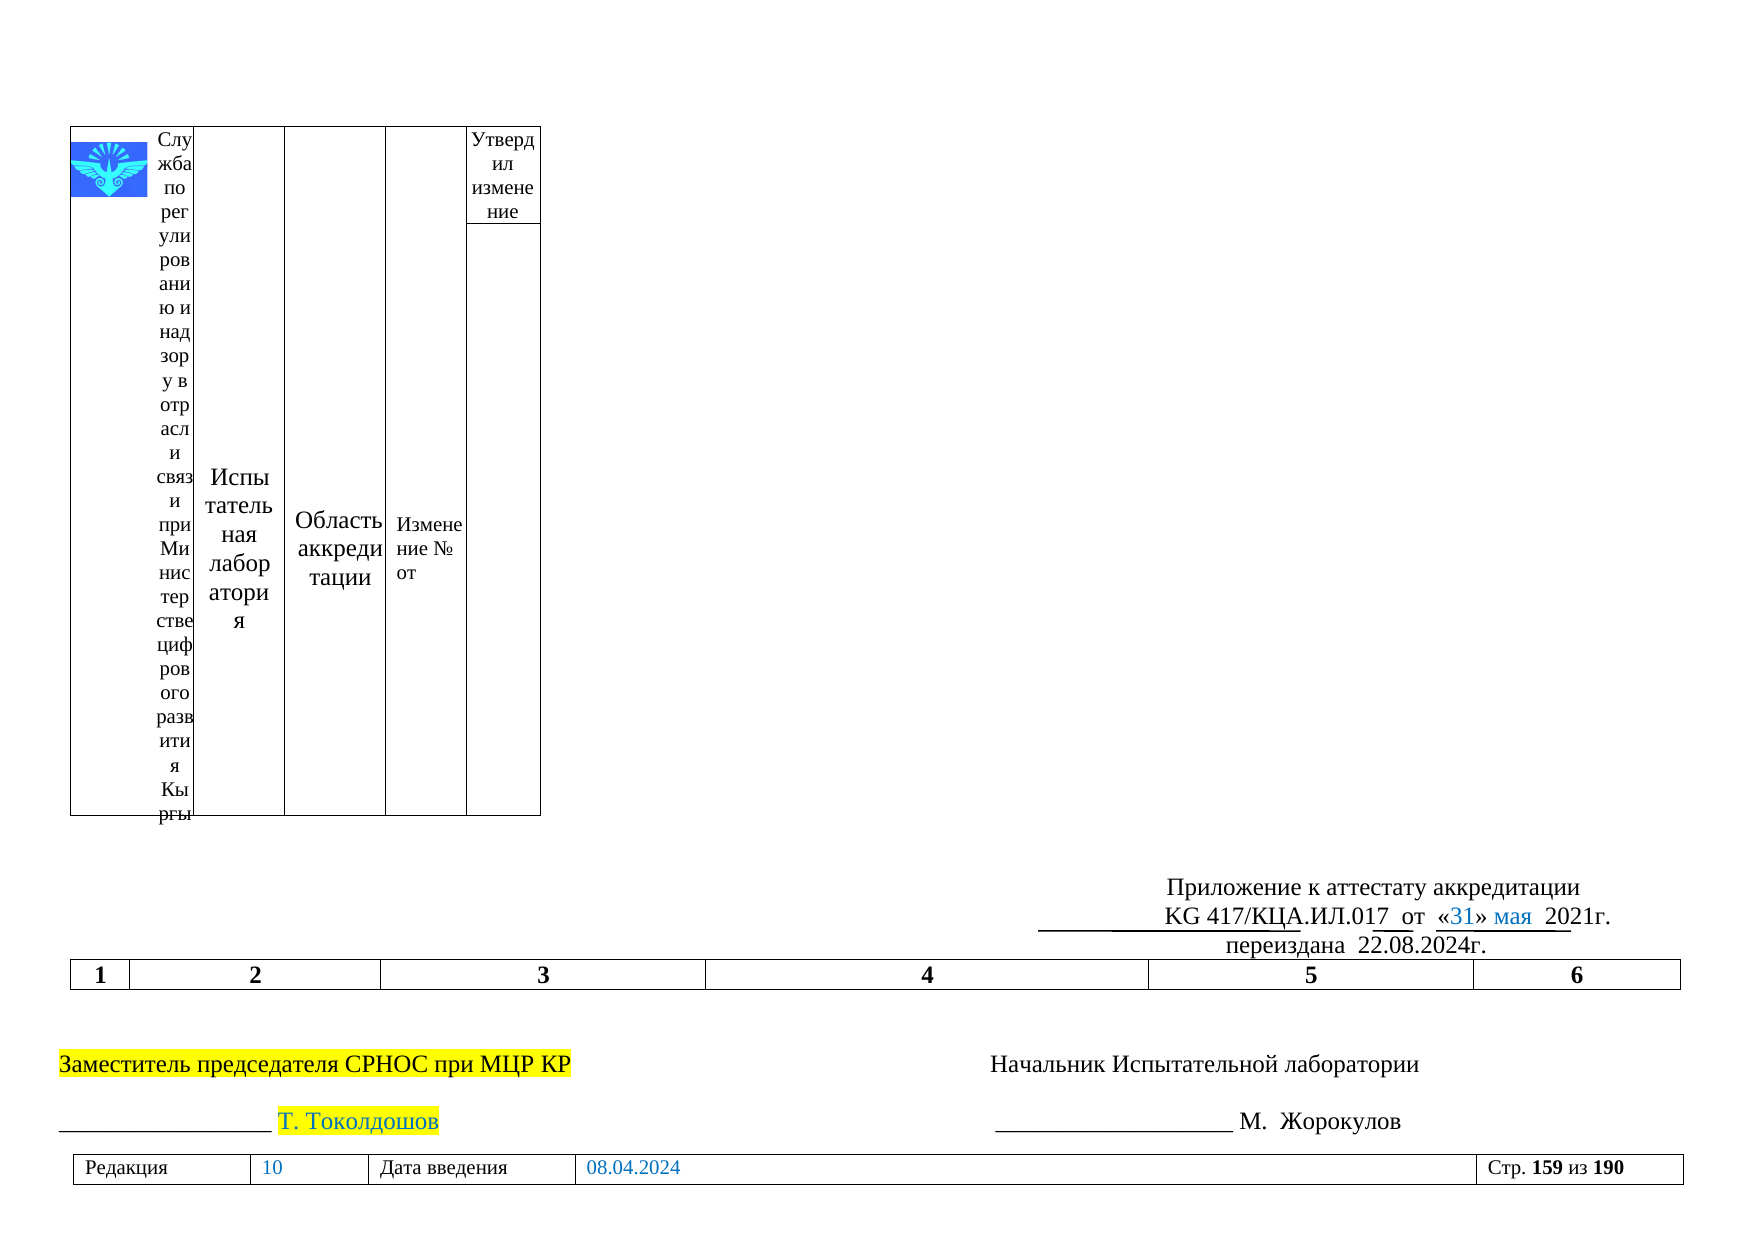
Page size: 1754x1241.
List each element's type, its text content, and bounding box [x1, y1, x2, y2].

table_header 4 [706, 960, 1148, 988]
picture [71, 142, 148, 197]
table_header 2 [130, 960, 380, 988]
table_header 1 [71, 960, 129, 988]
text переиздана 22.08.2024г. [1226, 930, 1695, 959]
table_header 3 [381, 960, 705, 988]
text KG 417/КЦА.ИЛ.017 от «31» мая 2021г. [1076, 901, 1695, 930]
table_header 5 [1149, 960, 1473, 988]
subtitle Приложение к аттестату аккредитации [1166, 872, 1695, 901]
table_header 6 [1474, 960, 1680, 988]
